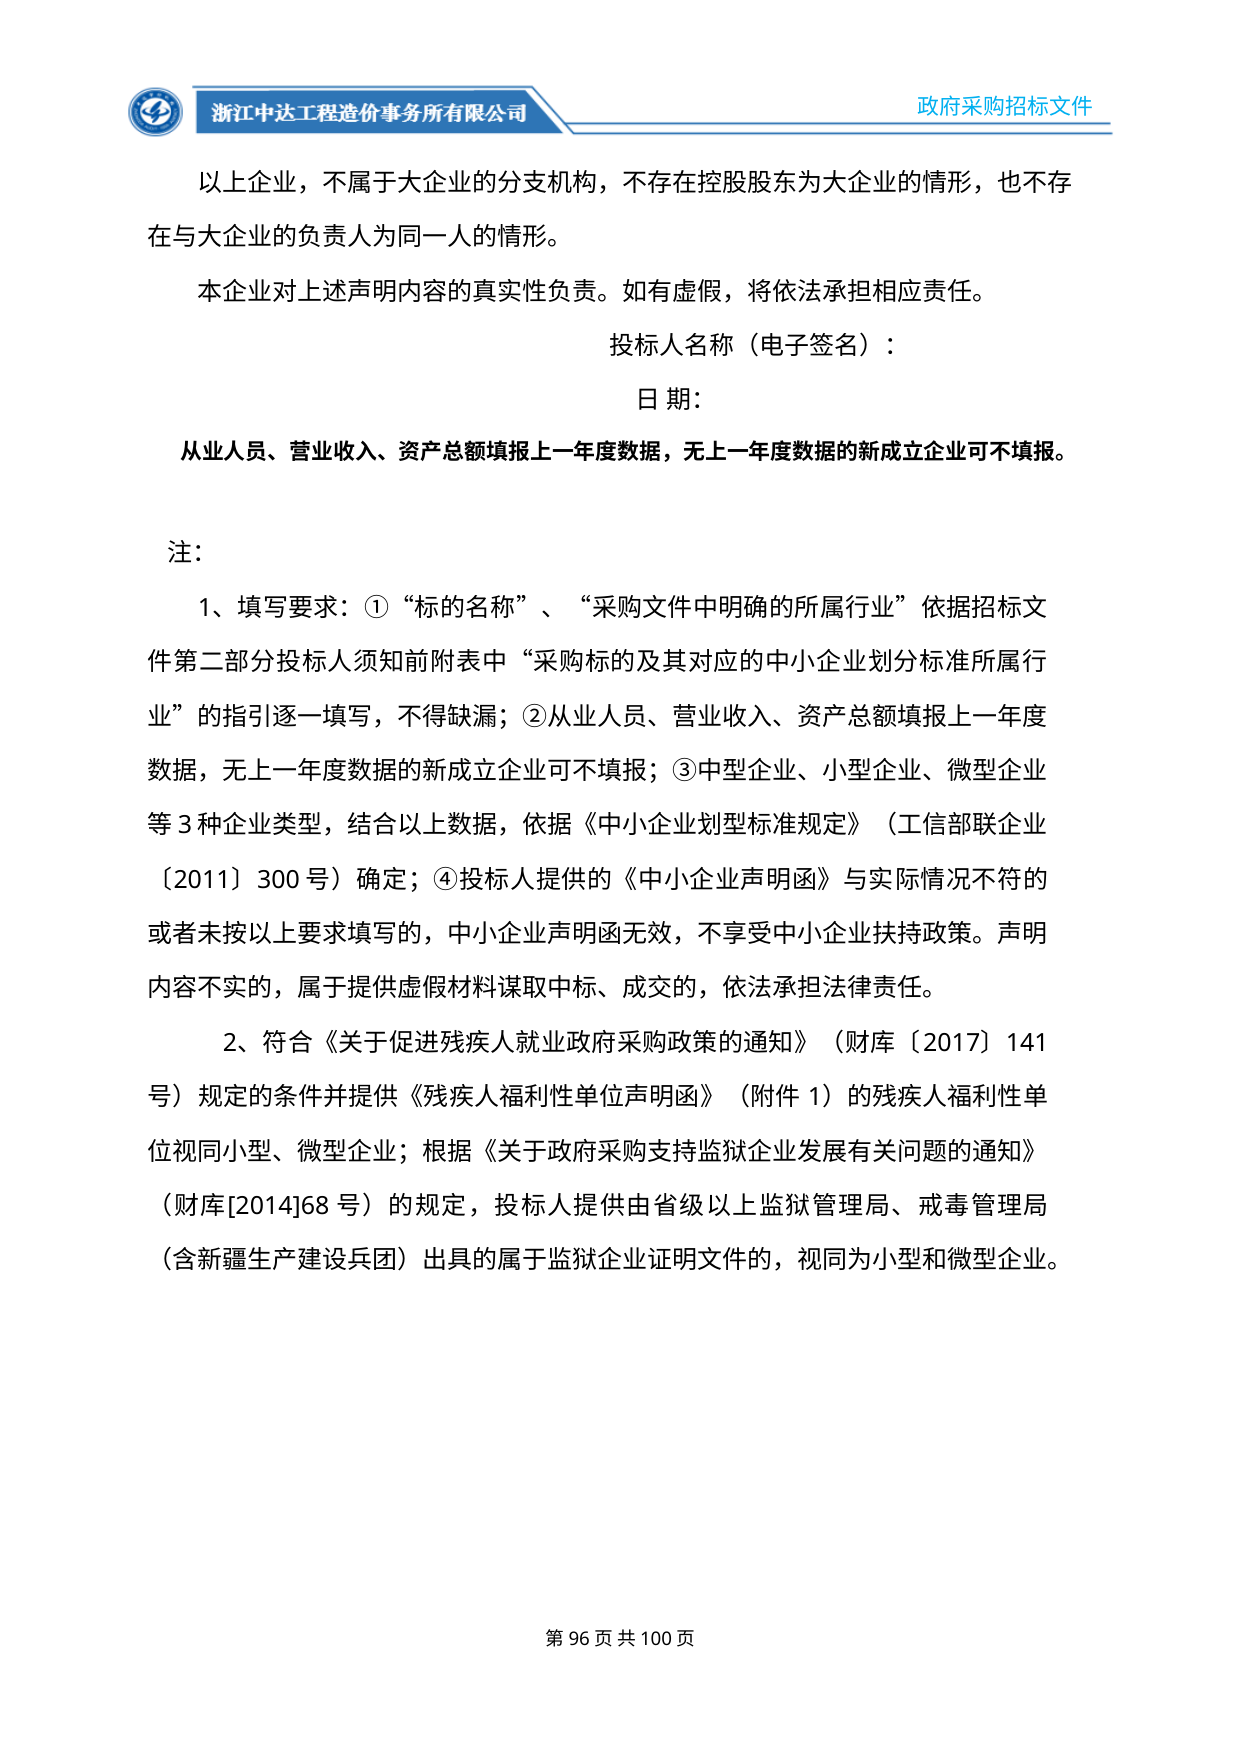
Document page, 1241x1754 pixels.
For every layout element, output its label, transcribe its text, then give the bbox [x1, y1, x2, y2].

text 以上企业，不属于大企业的分支机构，不存在控股股东为大企业的情形，也不存在与大企业的负责人为同一人的情形。 [148, 162, 1092, 253]
text 1、填写要求：①“标的名称”、“采购文件中明确的所属行业”依据招标文件第二部分投标人须知前附表中“采购标的及其对应的中小企业划分标准所属行业”的指引逐一填写，不得缺漏；②从业人员、营业收入、资产总额填报上一年度数据，无上一年度数据的新成立企业可不填报；③中型企业、小型企业、微型企业等3种企业类型，结合以上数据，依据《中小企业划型标准规定》（工信部联企业〔2011〕300号）确定；④投标人提供的《中小企业声明函》与实际情况不符的或者未按以上要求填写的，中小企业声明函无效，不享受中小企业扶持政策。声明内容不实的，属于提供虚假材料谋取中标、成交的，依法承担法律责任。 [148, 587, 1049, 1004]
text 本企业对上述声明内容的真实性负责。如有虚假，将依法承担相应责任。 [148, 271, 1092, 307]
text 注： [148, 533, 1049, 569]
text 从业人员、营业收入、资产总额填报上一年度数据，无上一年度数据的新成立企业可不填报。 [148, 434, 1092, 466]
text 日 期： [148, 380, 976, 416]
picture [126, 70, 1139, 153]
text 2、符合《关于促进残疾人就业政府采购政策的通知》（财库〔2017〕141号）规定的条件并提供《残疾人福利性单位声明函》（附件1）的残疾人福利性单位视同小型、微型企业；根据《关于政府采购支持监狱企业发展有关问题的通知》（财库[2014]68号）的规定，投标人提供由省级以上监狱管理局、戒毒管理局（含新疆生产建设兵团）出具的属于监狱企业证明文件的，视同为小型和微型企业。 [148, 1022, 1049, 1276]
text 投标人名称（电子签名）： [148, 326, 909, 362]
